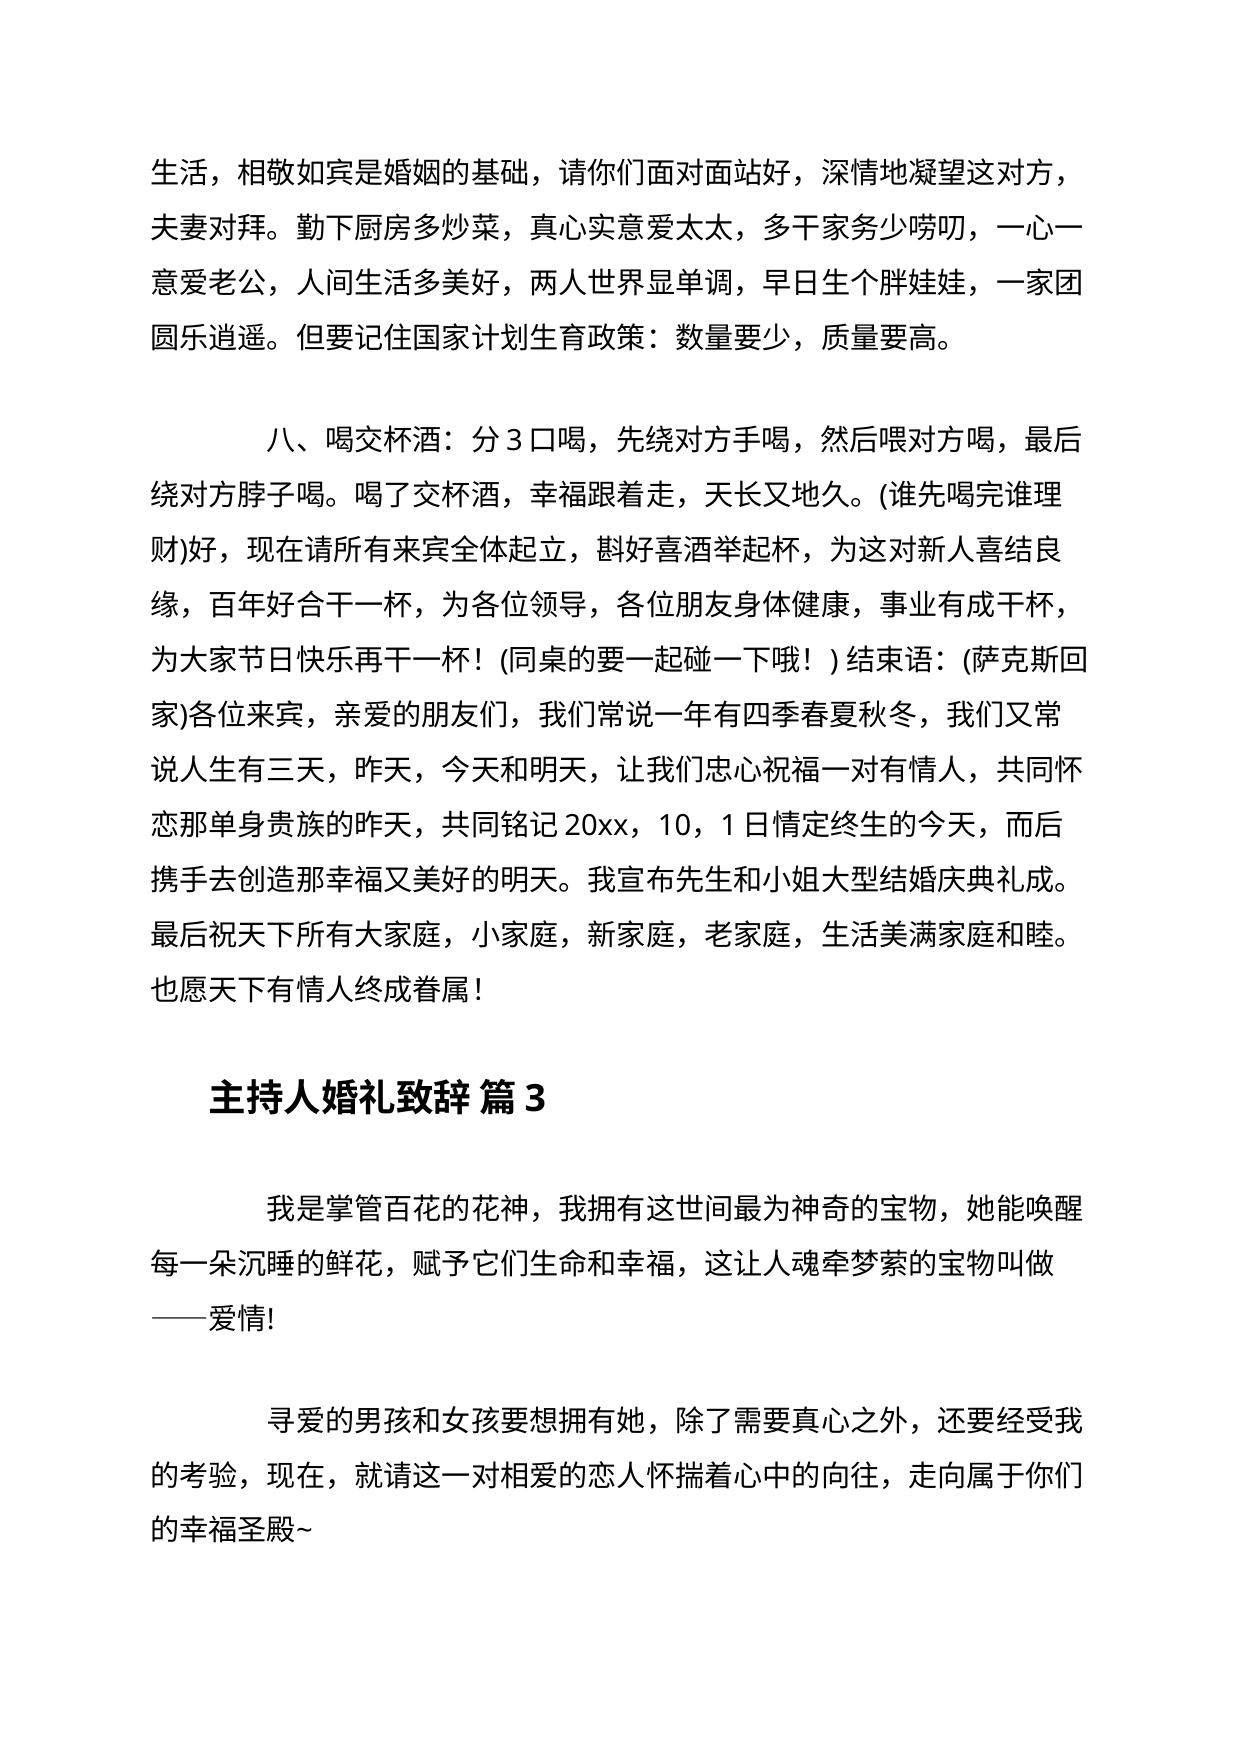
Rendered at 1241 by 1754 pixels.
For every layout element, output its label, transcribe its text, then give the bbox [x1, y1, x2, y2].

text 我是掌管百花的花神，我拥有这世间最为神奇的宝物，她能唤醒每一朵沉睡的鲜花，赋予它们生命和幸福，这让人魂牵梦萦的宝物叫做——爱情! [150, 1185, 1090, 1338]
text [150, 150, 1090, 357]
text 八、喝交杯酒：分3口喝，先绕对方手喝，然后喂对方喝，最后绕对方脖子喝。喝了交杯酒，幸福跟着走，天长又地久。(谁先喝完谁理财)好，现在请所有来宾全体起立，斟好喜酒举起杯，为这对新人喜结良缘，百年好合干一杯，为各位领导，各位朋友身体健康，事业有成干杯，为大家节日快乐再干一杯！(同桌的要一起碰一下哦！) 结束语：(萨克斯回家)各位来宾，亲爱的朋友们，我们常说一年有四季春夏秋冬，我们又常说人生有三天，昨天，今天和明天，让我们忠心祝福一对有情人，共同怀恋那单身贵族的昨天，共同铭记20xx，10，1日情定终生的今天，而后携手去创造那幸福又美好的明天。我宣布先生和小姐大型结婚庆典礼成。最后祝天下所有大家庭，小家庭，新家庭，老家庭，生活美满家庭和睦。也愿天下有情人终成眷属！ [150, 416, 1090, 1008]
text 主持人婚礼致辞 篇3 [150, 1068, 1090, 1122]
text 寻爱的男孩和女孩要想拥有她，除了需要真心之外，还要经受我的考验，现在，就请这一对相爱的恋人怀揣着心中的向往，走向属于你们的幸福圣殿~ [150, 1397, 1090, 1549]
